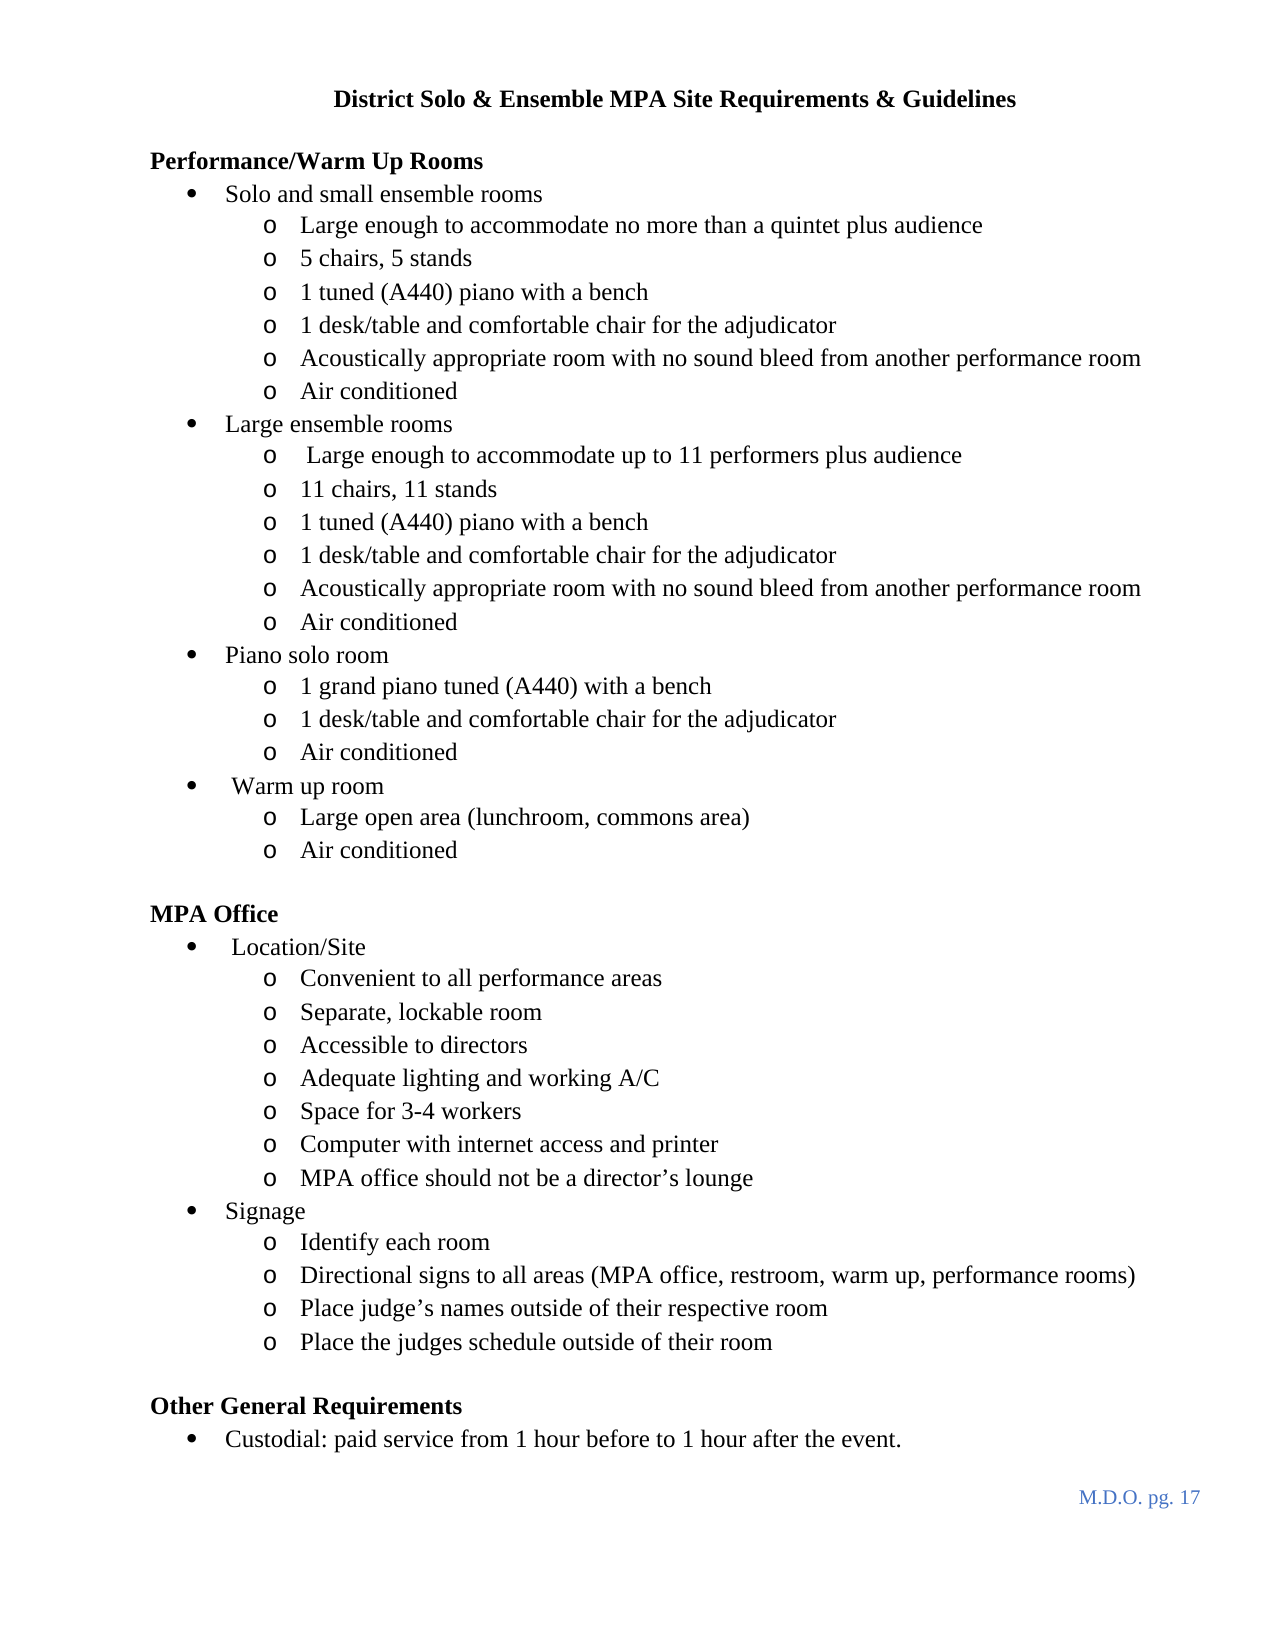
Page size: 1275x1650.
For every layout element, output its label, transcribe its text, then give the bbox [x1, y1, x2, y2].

list 1 desk/table and comfortable chair for the adjudicator [262, 704, 1200, 735]
subtitle Performance/Warm Up Rooms [150, 146, 1200, 175]
list Large open area (lunchroom, commons area) [262, 802, 1200, 833]
list 11 chairs, 11 stands [262, 474, 1200, 505]
list Large enough to accommodate up to 11 performers plus audience [262, 441, 1200, 471]
list 1 grand piano tuned (A440) with a bench [262, 671, 1200, 702]
list Air conditioned [262, 835, 1200, 866]
list Directional signs to all areas (MPA office, restroom, warm up, performance rooms) [262, 1260, 1200, 1291]
subtitle Other General Requirements [150, 1391, 1200, 1420]
list Piano solo room [187, 640, 1200, 669]
list Large enough to accommodate no more than a quintet plus audience [262, 210, 1200, 241]
list 5 chairs, 5 stands [262, 243, 1200, 274]
list Custodial: paid service from 1 hour before to 1 hour after the event. [187, 1424, 1200, 1453]
list Convenient to all performance areas [262, 963, 1200, 994]
list Solo and small ensemble rooms [187, 179, 1200, 208]
list Location/Site [187, 932, 1200, 961]
list Large ensemble rooms [187, 409, 1200, 438]
list Air conditioned [262, 376, 1200, 407]
list Place judge’s names outside of their respective room [262, 1293, 1200, 1324]
list Computer with internet access and printer [262, 1129, 1200, 1160]
list 1 desk/table and comfortable chair for the adjudicator [262, 540, 1200, 571]
list 1 tuned (A440) piano with a bench [262, 277, 1200, 307]
list Place the judges schedule outside of their room [262, 1327, 1200, 1357]
list Space for 3-4 workers [262, 1096, 1200, 1127]
list 1 desk/table and comfortable chair for the adjudicator [262, 310, 1200, 341]
list Adequate lighting and working A/C [262, 1063, 1200, 1094]
list Separate, lockable room [262, 997, 1200, 1027]
subtitle District Solo & Ensemble MPA Site Requirements & Guidelines [150, 84, 1200, 113]
list Identify each room [262, 1227, 1200, 1258]
list Signage [187, 1196, 1200, 1225]
list Acoustically appropriate room with no sound bleed from another performance room [262, 573, 1200, 604]
list Air conditioned [262, 607, 1200, 638]
subtitle MPA Office [150, 899, 1200, 928]
list MPA office should not be a director’s lounge [262, 1163, 1200, 1193]
list Air conditioned [262, 737, 1200, 768]
list 1 tuned (A440) piano with a bench [262, 507, 1200, 538]
list Warm up room [187, 771, 1200, 799]
list Acoustically appropriate room with no sound bleed from another performance room [262, 343, 1200, 374]
list Accessible to directors [262, 1030, 1200, 1061]
